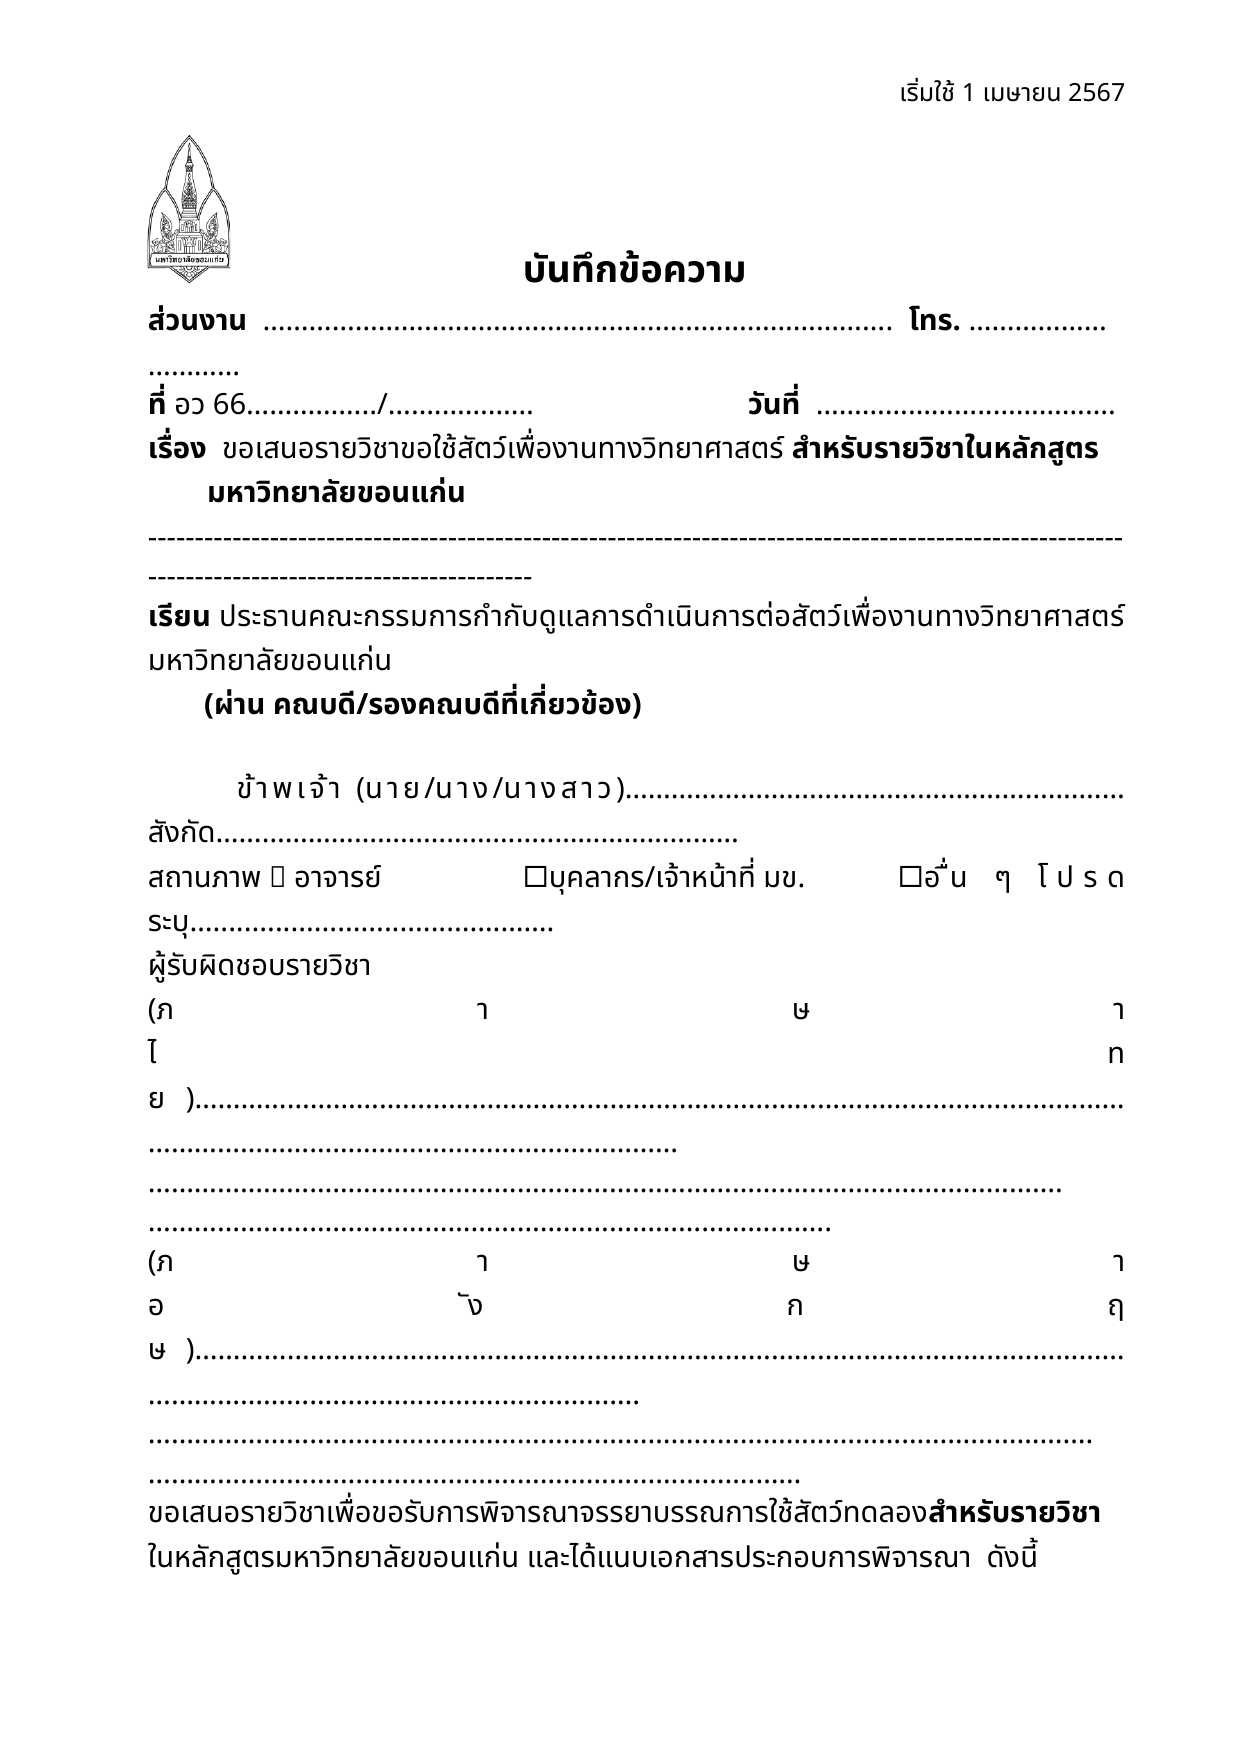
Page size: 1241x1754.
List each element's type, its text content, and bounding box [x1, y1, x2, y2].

text เรื่อง ขอเสนอรายวิชาขอใช้สัตว์เพื่องานทางวิทยาศาสตร์ สำหรับรายวิชาในหลักสูตรมหาวิทยาลัยขอนแก่น [148, 428, 1125, 516]
text ------------------------------------------------------------------------------------------------------------------------------------------------- [148, 516, 1125, 595]
picture [147, 135, 231, 283]
text ผู้รับผิดชอบรายวิชา [148, 944, 1125, 989]
text (ภาษาไทย)……………………………………………………………………………………………….……………………………………………………………………… [148, 989, 1125, 1161]
text (ภาษาอังกฤษ)………………………………………………………………………………….………………………………………………………………...……………. [148, 1240, 1125, 1413]
text บันทึกข้อความ ส่วนงาน ………………………………………………………………………. โทร. ………………………… ที่ อว 66……………../…….………… วันที่ …………………..……………. [148, 135, 1125, 428]
text สถานภาพ อาจารย์ บุคลากร/เจ้าหน้าที่ มข. อื่น ๆ โปรดระบุ…..................................………. [148, 856, 1125, 944]
text (ผ่าน คณบดี/รองคณบดีที่เกี่ยวข้อง) [148, 683, 1125, 728]
text …………………………………………………..……………………………………………………….………………………………………………………...………….…… [148, 1413, 1125, 1492]
text เรียน ประธานคณะกรรมการกำกับดูแลการดำเนินการต่อสัตว์เพื่องานทางวิทยาศาสตร์มหาวิทยาลัยขอนแก่น [148, 595, 1125, 683]
text ขอเสนอรายวิชาเพื่อขอรับการพิจารณาจรรยาบรรณการใช้สัตว์ทดลองสำหรับรายวิชาในหลักสูตรมหาวิทยาลัยขอนแก่น และได้แนบเอกสารประกอบการพิจารณา ดังนี้ [148, 1492, 1125, 1580]
text …………………………………………………………….……………...………………………….……………………………………………………………………….……. [148, 1161, 1125, 1240]
subtitle ข้าพเจ้า (นาย/นาง/นางสาว)………………………..…………..……………….… สังกัด…………………………………..……………………… [148, 767, 1125, 856]
